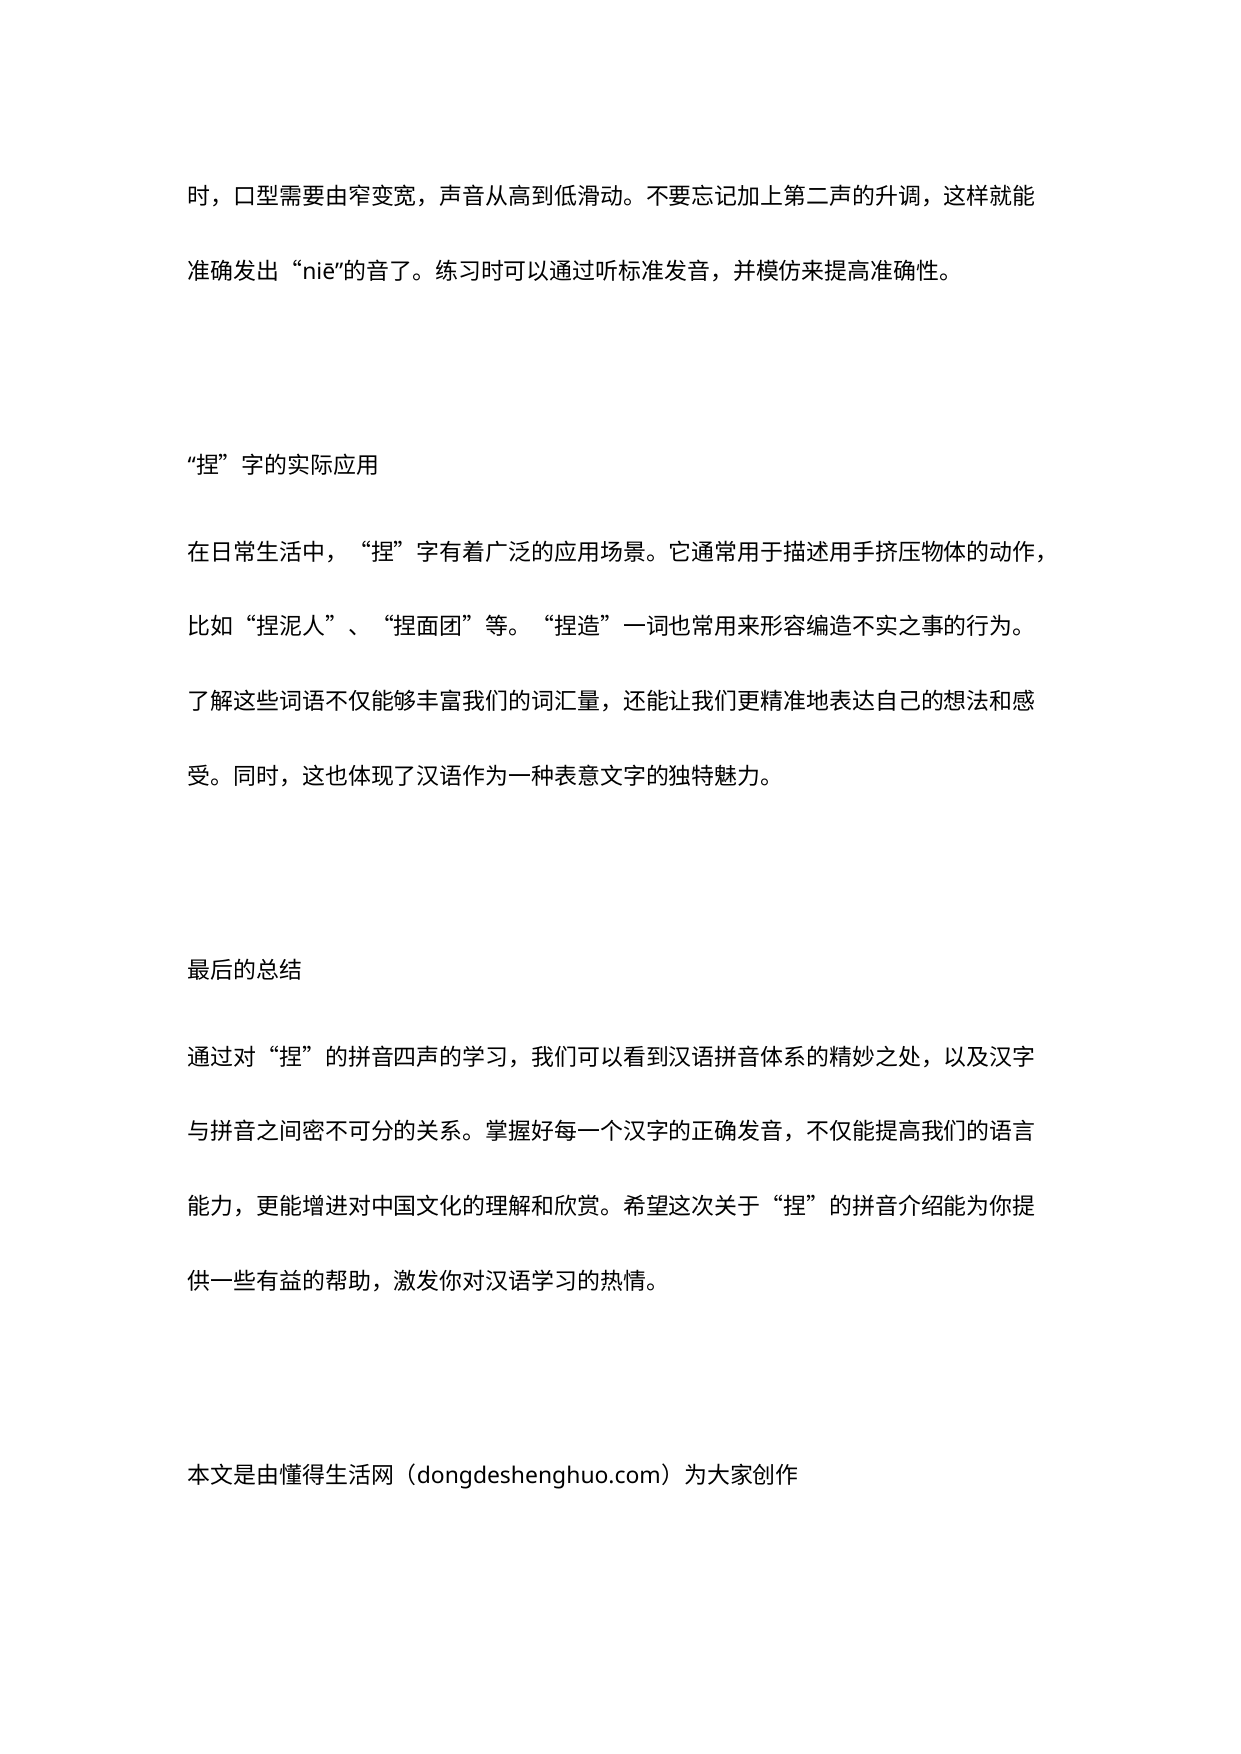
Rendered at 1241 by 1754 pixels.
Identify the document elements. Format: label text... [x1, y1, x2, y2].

text 本文是由懂得生活网（dongdeshenghuo.com）为大家创作 [187, 1441, 1053, 1506]
text “捏”字的实际应用 [187, 431, 1053, 496]
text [187, 162, 1053, 302]
text 最后的总结 [187, 936, 1053, 1001]
text 在日常生活中，“捏”字有着广泛的应用场景。它通常用于描述用手挤压物体的动作，比如“捏泥人”、“捏面团”等。“捏造”一词也常用来形容编造不实之事的行为。了解这些词语不仅能够丰富我们的词汇量，还能让我们更精准地表达自己的想法和感受。同时，这也体现了汉语作为一种表意文字的独特魅力。 [187, 518, 1053, 807]
text 通过对“捏”的拼音四声的学习，我们可以看到汉语拼音体系的精妙之处，以及汉字与拼音之间密不可分的关系。掌握好每一个汉字的正确发音，不仅能提高我们的语言能力，更能增进对中国文化的理解和欣赏。希望这次关于“捏”的拼音介绍能为你提供一些有益的帮助，激发你对汉语学习的热情。 [187, 1023, 1053, 1312]
